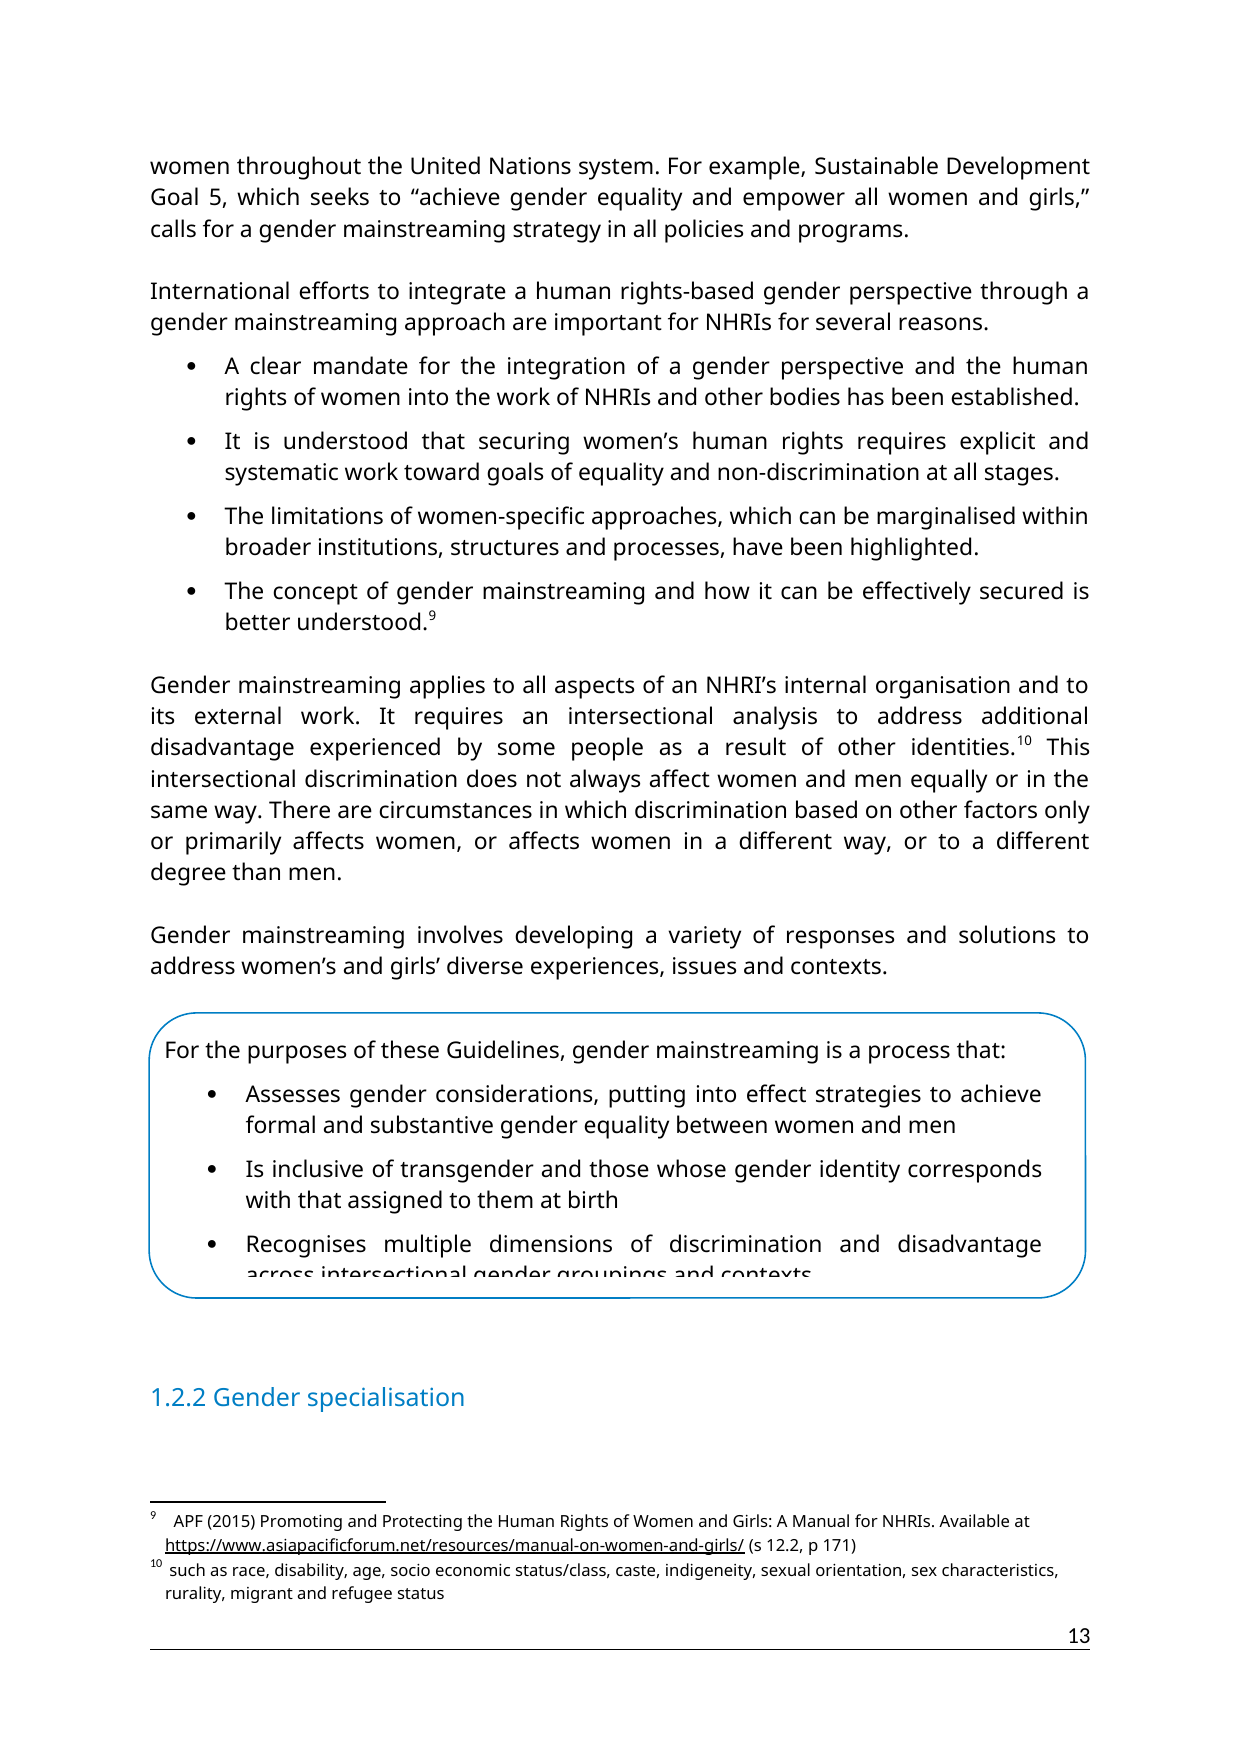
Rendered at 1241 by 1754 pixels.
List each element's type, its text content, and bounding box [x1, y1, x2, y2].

subtitle 1.2.2 Gender specialisation [150, 1379, 1090, 1414]
text International efforts to integrate a human rights-based gender perspective through a gender mainstreaming approach are important for NHRIs for several reasons. [150, 275, 1090, 337]
list The limitations of women-specific approaches, which can be marginalised within broader institutions, structures and processes, have been highlighted. [187, 500, 1090, 562]
list It is understood that securing women’s human rights requires explicit and systematic work toward goals of equality and non-discrimination at all stages. [187, 425, 1090, 487]
text Gender mainstreaming applies to all aspects of an NHRI’s internal organisation and to its external work. It requires an intersectional analysis to address additional disadvantage experienced by some people as a result of other identities. This intersectional discrimination does not always affect women and men equally or in the same way. There are circumstances in which discrimination based on other factors only or primarily affects women, or affects women in a different way, or to a different degree than men. [150, 669, 1090, 887]
list Gender mainstreaming involves developing a variety of responses and solutions to address women’s and girls’ diverse experiences, issues and contexts. [150, 919, 1090, 981]
list The concept of gender mainstreaming and how it can be effectively secured is better understood. [187, 575, 1090, 637]
list A clear mandate for the integration of a gender perspective and the human rights of women into the work of NHRIs and other bodies has been established. [187, 350, 1090, 412]
